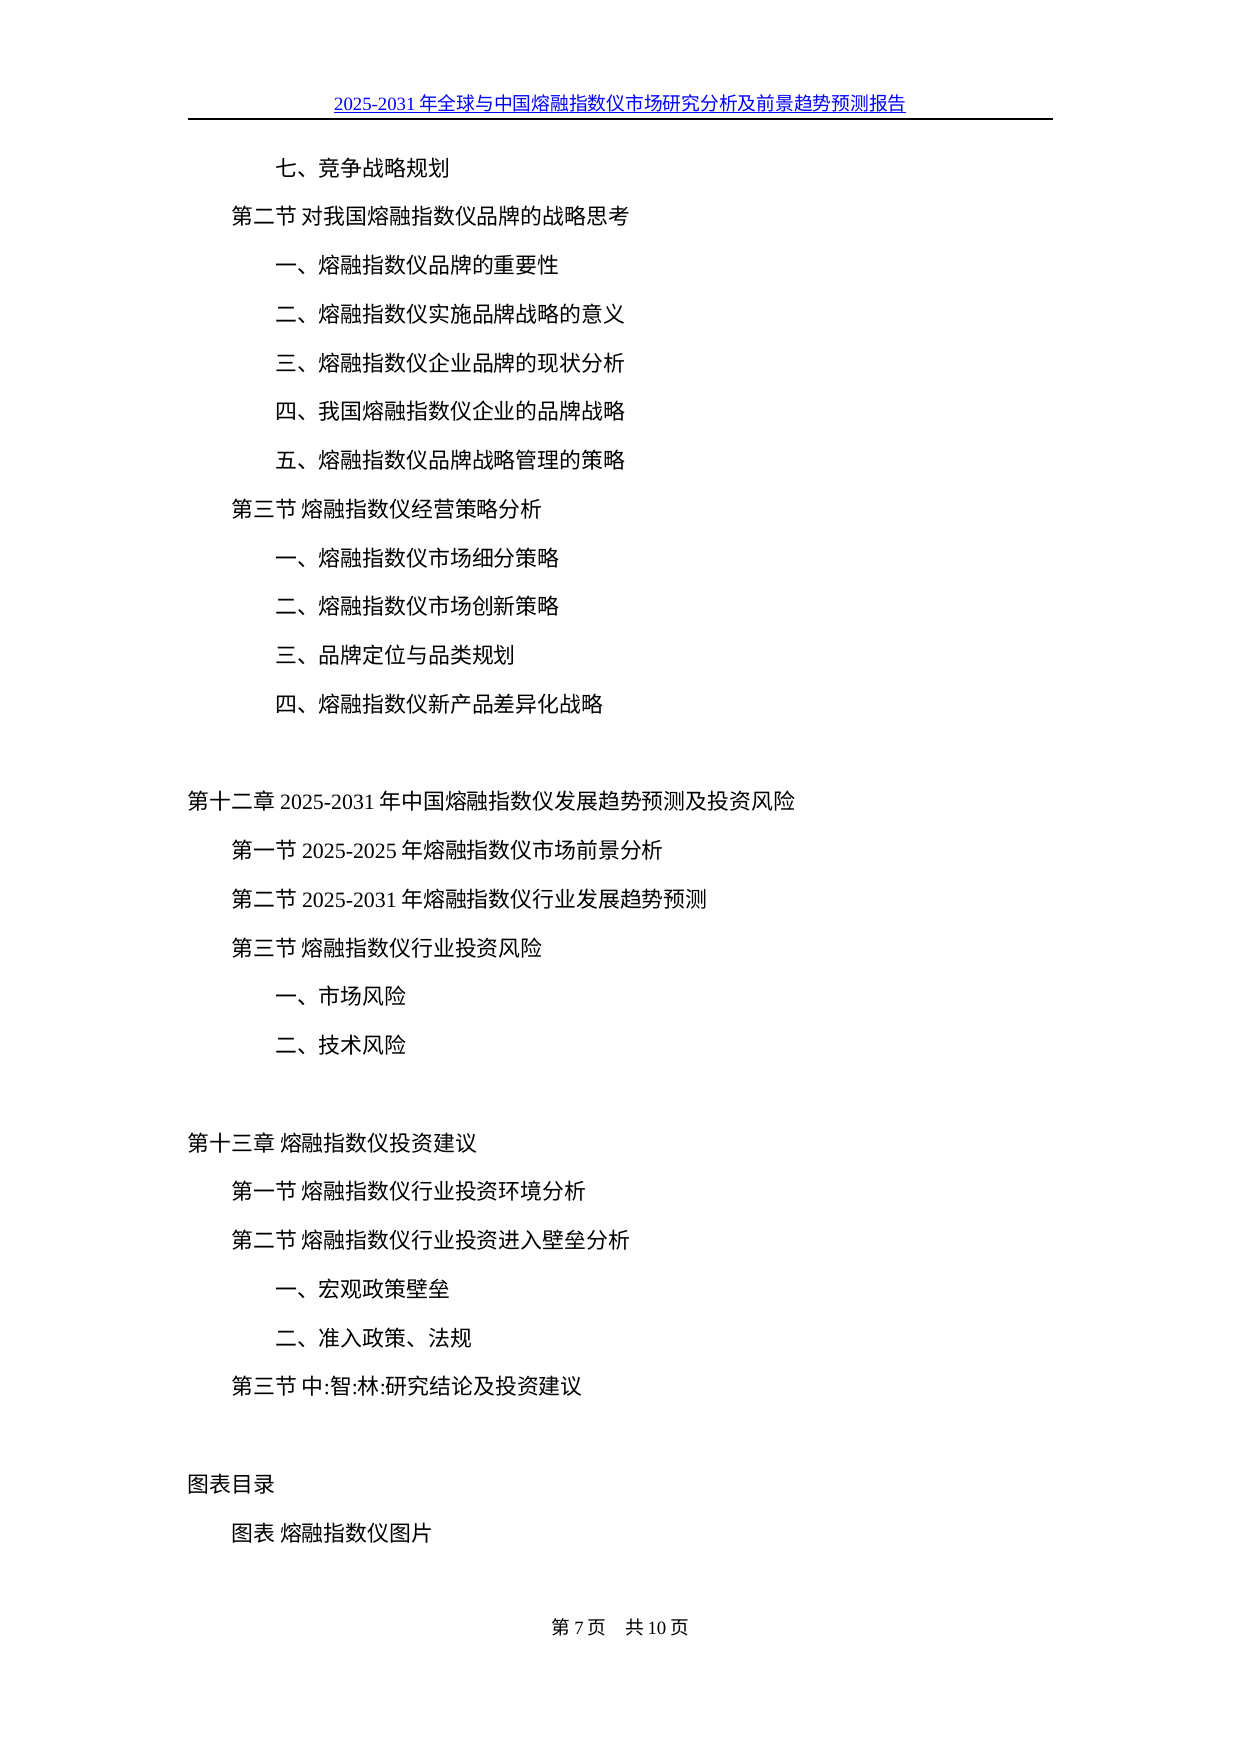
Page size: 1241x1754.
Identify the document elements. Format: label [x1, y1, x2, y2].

text [187, 150, 1053, 1548]
